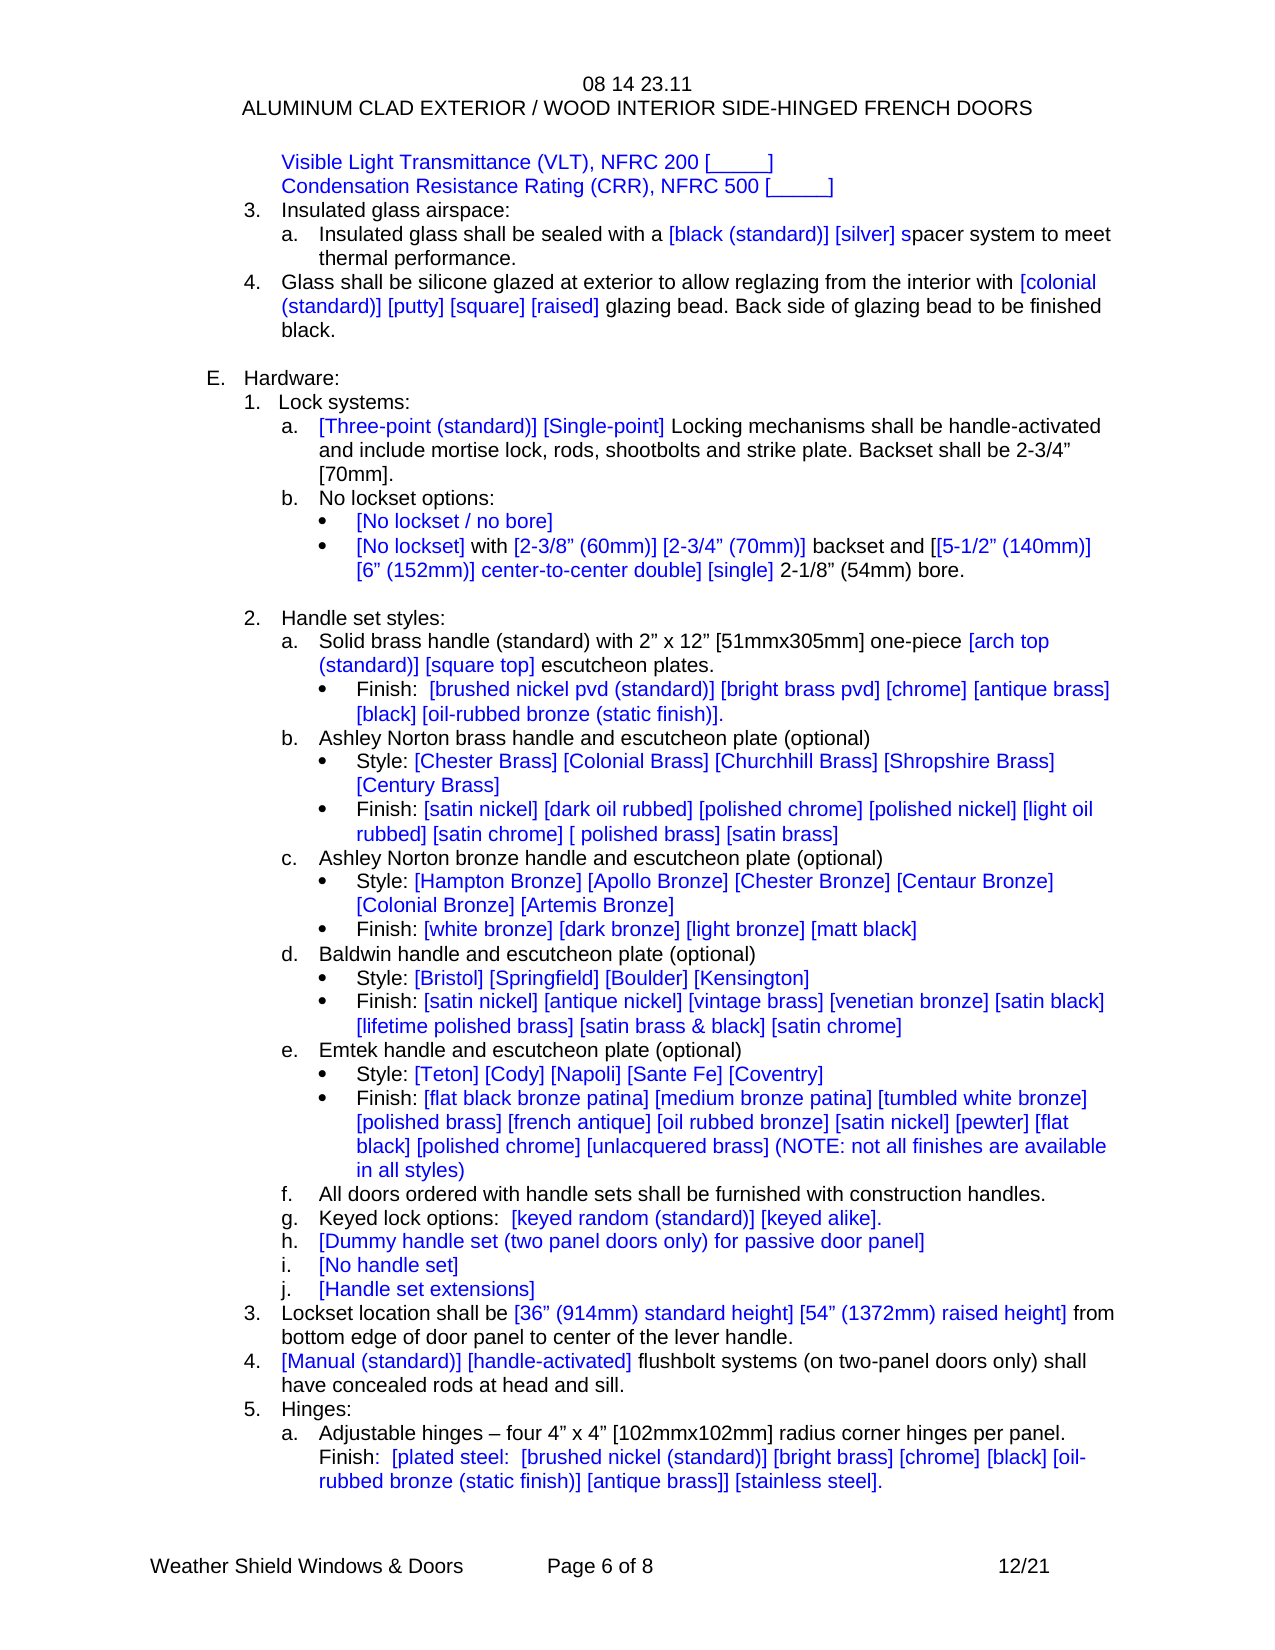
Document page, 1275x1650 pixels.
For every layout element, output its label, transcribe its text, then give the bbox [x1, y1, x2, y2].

list Finish: [brushed nickel pvd (standard)] [bright brass pvd] [chrome] [antique brass] [black] [oil-rubbed bronze (static finish)]. [319, 677, 1125, 725]
list All doors ordered with handle sets shall be furnished with construction handles. [281, 1181, 1125, 1205]
list Style: [Hampton Bronze] [Apollo Bronze] [Chester Bronze] [Centaur Bronze] [Colonial Bronze] [Artemis Bronze] [319, 869, 1125, 917]
text 1. Lock systems: [206, 389, 1125, 413]
list Emtek handle and escutcheon plate (optional) [281, 1037, 1125, 1061]
list Insulated glass shall be sealed with a [black (standard)] [silver] spacer system to meet thermal performance. [281, 222, 1125, 270]
list [No lockset / no bore] [319, 509, 1125, 533]
list Finish: [flat black bronze patina] [medium bronze patina] [tumbled white bronze] [polished brass] [french antique] [oil rubbed bronze] [satin nickel] [pewter] [flat black] [polished chrome] [unlacquered brass] (NOTE: not all finishes are available in all styles) [319, 1085, 1125, 1181]
list Handle set styles: [244, 605, 1125, 629]
list [Handle set extensions] [281, 1277, 1125, 1301]
list Style: [Chester Brass] [Colonial Brass] [Churchhill Brass] [Shropshire Brass] [Century Brass] [319, 749, 1125, 797]
text Condensation Resistance Rating (CRR), NFRC 500 [_____] [281, 174, 1125, 198]
list Solid brass handle (standard) with 2” x 12” [51mmx305mm] one-piece [arch top (standard)] [square top] escutcheon plates. [281, 629, 1125, 677]
list Hardware: [206, 366, 1125, 389]
list Style: [Bristol] [Springfield] [Boulder] [Kensington] [319, 965, 1125, 989]
list Finish: [satin nickel] [dark oil rubbed] [polished chrome] [polished nickel] [light oil rubbed] [satin chrome] [ polished brass] [satin brass] [319, 797, 1125, 845]
list Finish: [satin nickel] [antique nickel] [vintage brass] [venetian bronze] [satin black] [lifetime polished brass] [satin brass & black] [satin chrome] [319, 989, 1125, 1037]
list Style: [Teton] [Cody] [Napoli] [Sante Fe] [Coventry] [319, 1061, 1125, 1085]
list Lockset location shall be [36” (914mm) standard height] [54” (1372mm) raised height] from bottom edge of door panel to center of the lever handle. [244, 1301, 1125, 1349]
list Keyed lock options: [keyed random (standard)] [keyed alike]. [281, 1205, 1125, 1229]
list Glass shall be silicone glazed at exterior to allow reglazing from the interior with [colonial (standard)] [putty] [square] [raised] glazing bead. Back side of glazing bead to be finished black. [244, 270, 1125, 342]
list [Dummy handle set (two panel doors only) for passive door panel] [281, 1229, 1125, 1253]
list Baldwin handle and escutcheon plate (optional) [281, 941, 1125, 965]
list [No handle set] [281, 1253, 1125, 1277]
text Visible Light Transmittance (VLT), NFRC 200 [_____] [281, 150, 1125, 174]
text a. Adjustable hinges – four 4” x 4” [102mmx102mm] radius corner hinges per panel. Finish: [plated steel: [brushed nickel (standard)] [bright brass] [chrome] [black] [oil-rubbed bronze (static finish)] [antique brass]] [stainless steel]. [150, 1421, 1125, 1493]
list Insulated glass airspace: [244, 198, 1125, 222]
list Finish: [white bronze] [dark bronze] [light bronze] [matt black] [319, 917, 1125, 941]
list Ashley Norton brass handle and escutcheon plate (optional) [281, 725, 1125, 749]
list No lockset options: [281, 485, 1125, 509]
list Hinges: [244, 1397, 1125, 1421]
list [No lockset] with [2-3/8” (60mm)] [2-3/4” (70mm)] backset and [[5-1/2” (140mm)] [6” (152mm)] center-to-center double] [single] 2-1/8” (54mm) bore. [319, 533, 1125, 581]
list Ashley Norton bronze handle and escutcheon plate (optional) [281, 845, 1125, 869]
text a. [Three-point (standard)] [Single-point] Locking mechanisms shall be handle-activated and include mortise lock, rods, shootbolts and strike plate. Backset shall be 2-3/4” [70mm]. [150, 413, 1125, 485]
list [Manual (standard)] [handle-activated] flushbolt systems (on two-panel doors only) shall have concealed rods at head and sill. [244, 1349, 1125, 1397]
